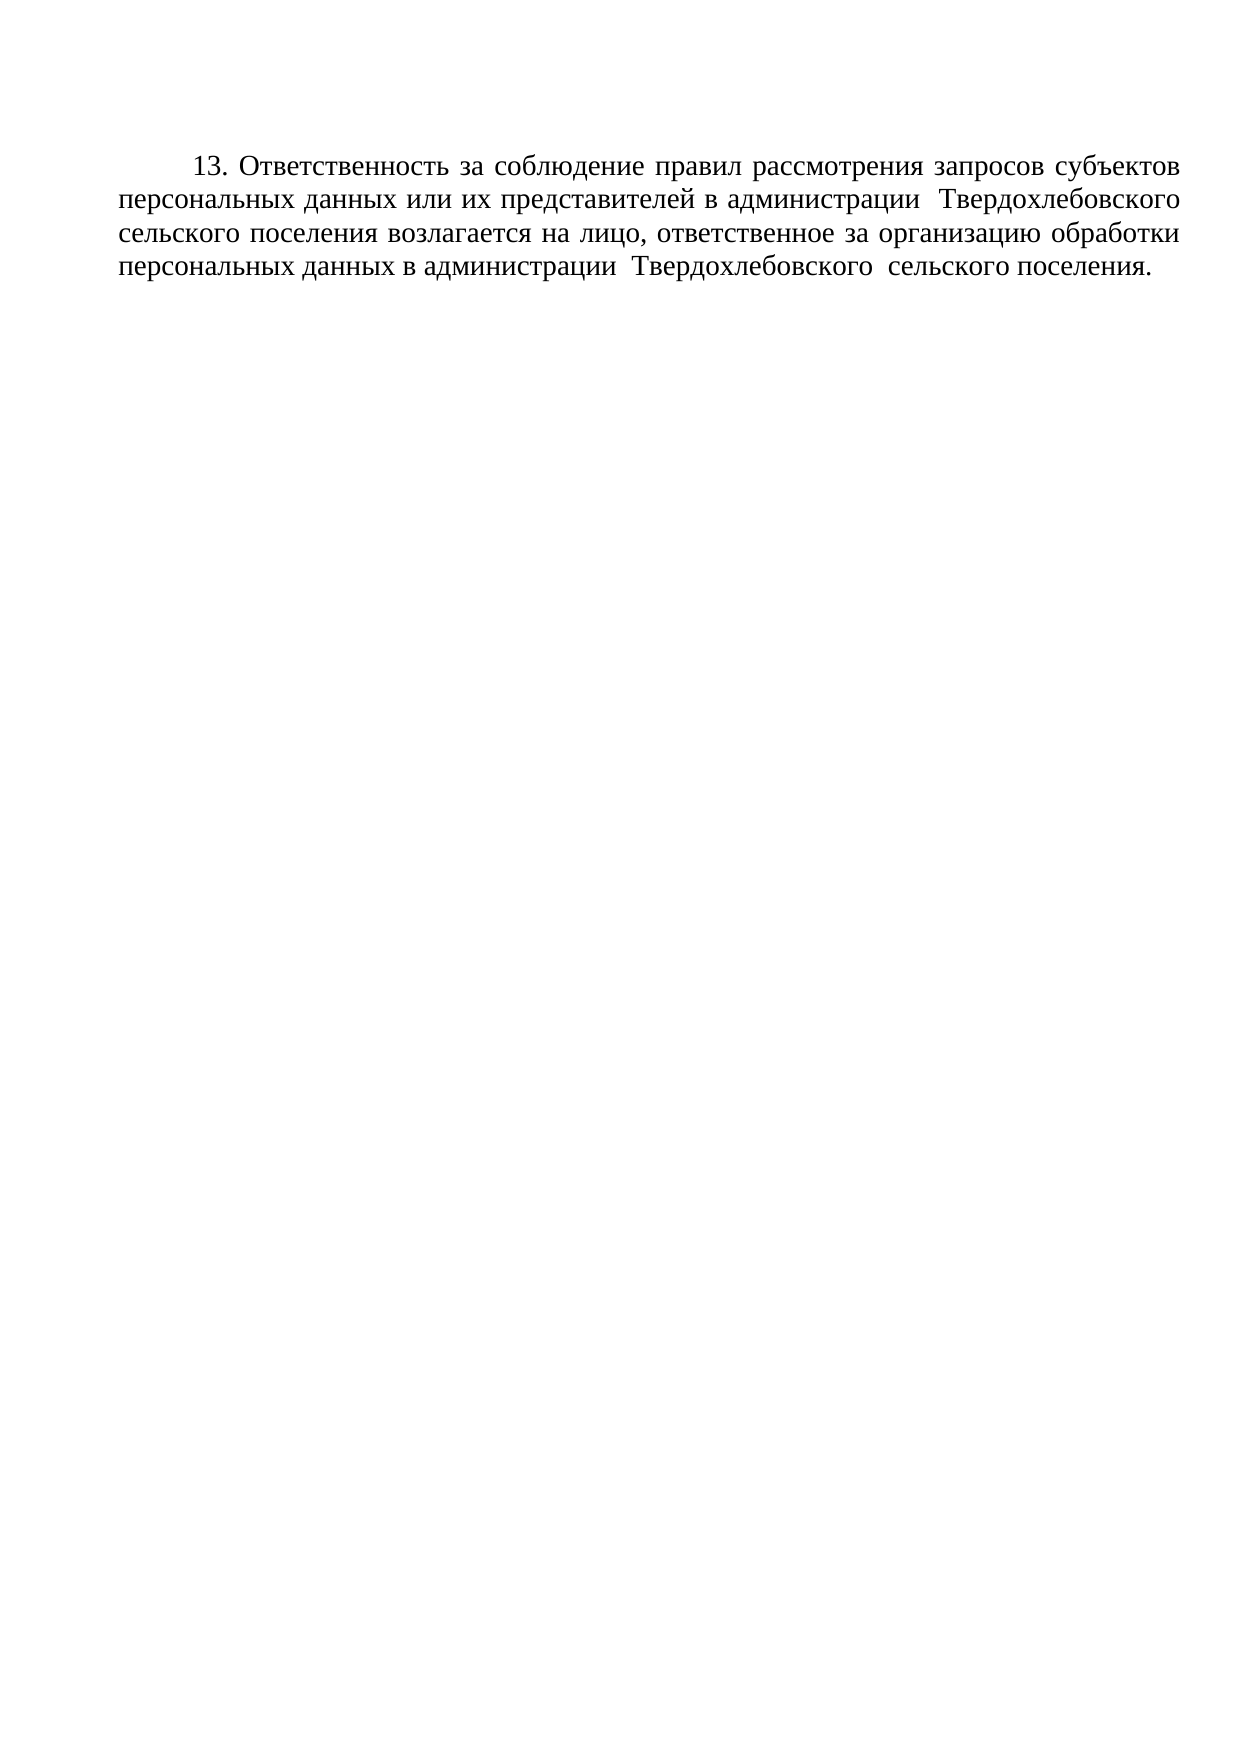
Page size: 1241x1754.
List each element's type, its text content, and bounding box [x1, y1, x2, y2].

text 13. Ответственность за соблюдение правил рассмотрения запросов субъектов персональных данных или их представителей в администрации Твердохлебовского сельского поселения возлагается на лицо, ответственное за организацию обработки персональных данных в администрации Твердохлебовского сельского поселения. [118, 148, 1181, 282]
